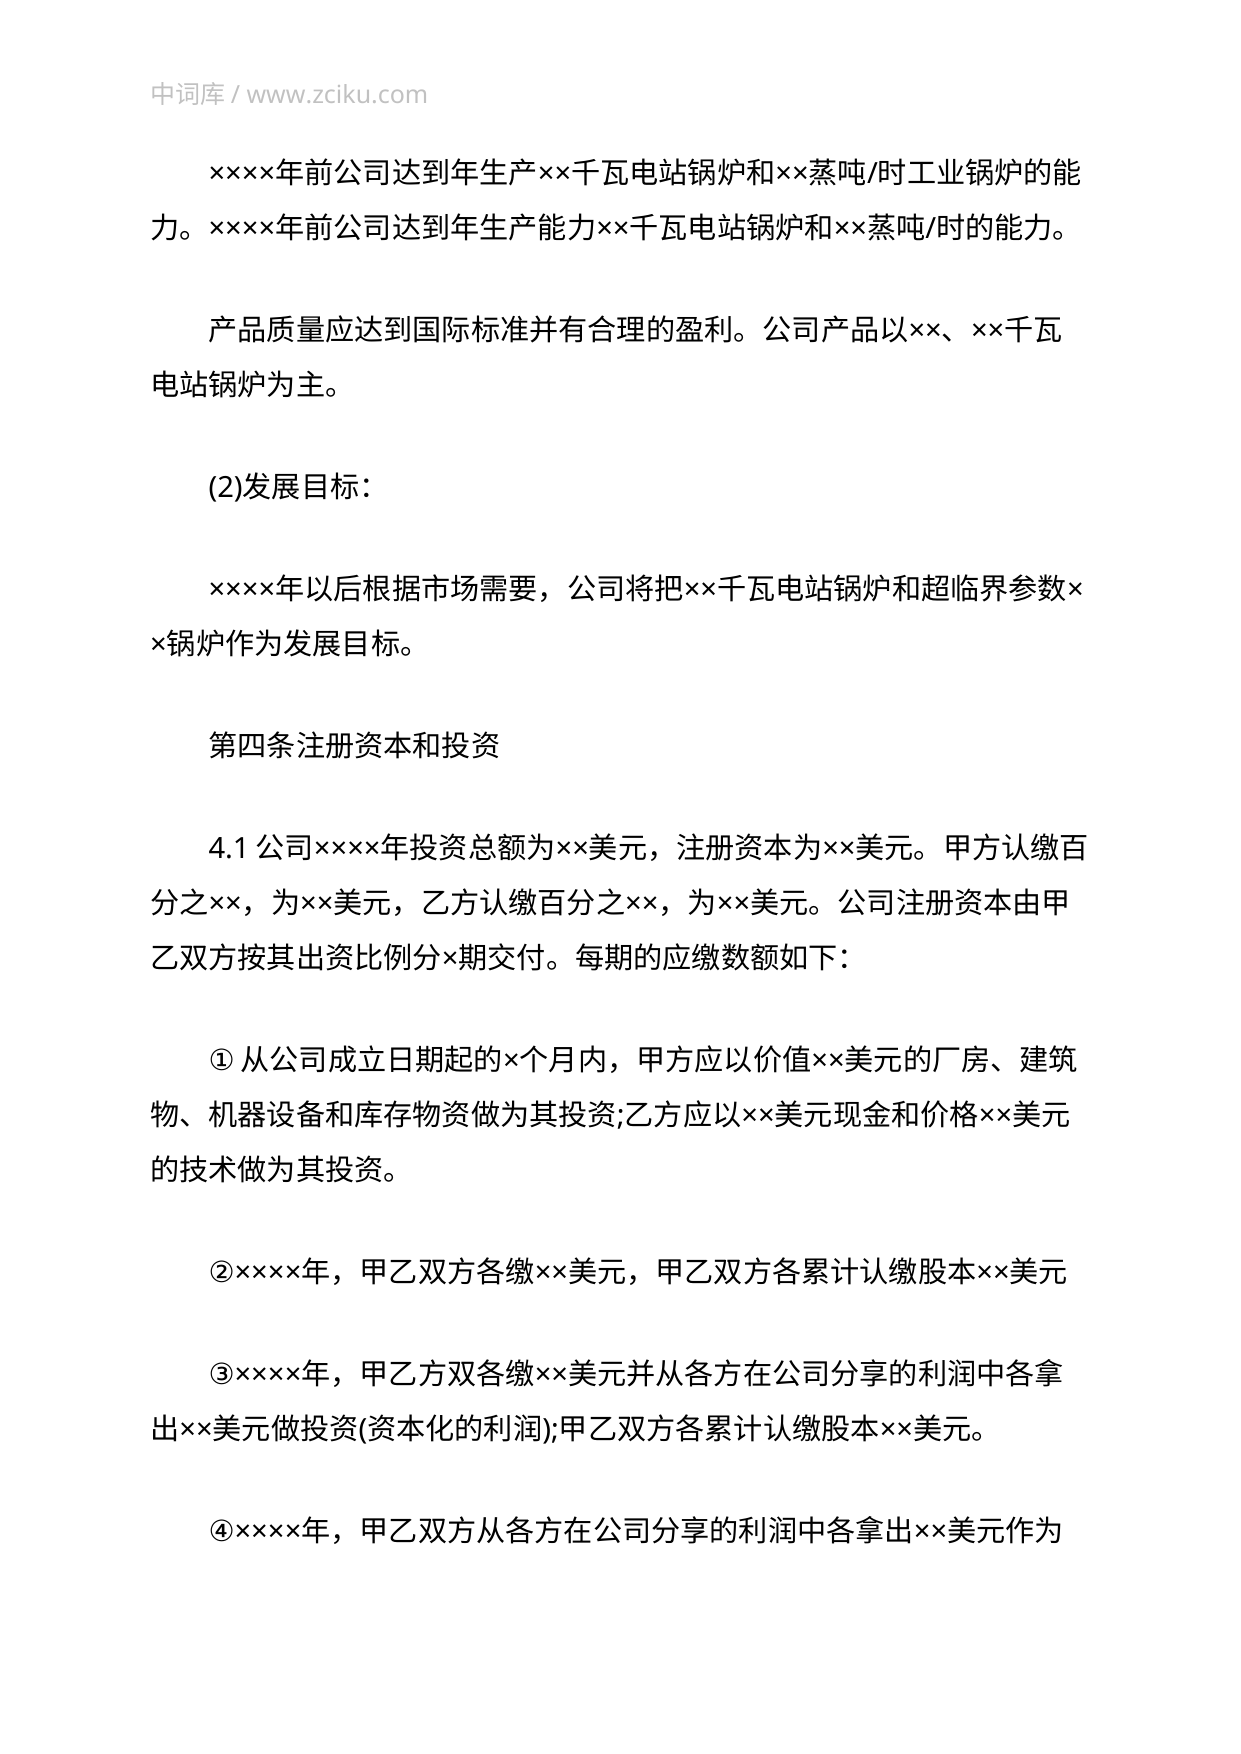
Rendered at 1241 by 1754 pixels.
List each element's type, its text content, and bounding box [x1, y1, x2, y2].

text ③××××年，甲乙方双各缴××美元并从各方在公司分享的利润中各拿出××美元做投资(资本化的利润);甲乙双方各累计认缴股本××美元。 [150, 1350, 1090, 1448]
text 第四条注册资本和投资 [150, 723, 1090, 765]
text ××××年前公司达到年生产××千瓦电站锅炉和××蒸吨/时工业锅炉的能力。××××年前公司达到年生产能力××千瓦电站锅炉和××蒸吨/时的能力。 [150, 150, 1090, 247]
text ②××××年，甲乙双方各缴××美元，甲乙双方各累计认缴股本××美元 [150, 1248, 1090, 1291]
text 产品质量应达到国际标准并有合理的盈利。公司产品以××、××千瓦电站锅炉为主。 [150, 307, 1090, 404]
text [150, 1507, 1090, 1549]
text (2)发展目标： [150, 464, 1090, 506]
text ①从公司成立日期起的×个月内，甲方应以价值××美元的厂房、建筑物、机器设备和库存物资做为其投资;乙方应以××美元现金和价格××美元的技术做为其投资。 [150, 1036, 1090, 1189]
text 4.1公司××××年投资总额为××美元，注册资本为××美元。甲方认缴百分之××，为××美元，乙方认缴百分之××，为××美元。公司注册资本由甲乙双方按其出资比例分×期交付。每期的应缴数额如下： [150, 824, 1090, 977]
text ××××年以后根据市场需要，公司将把××千瓦电站锅炉和超临界参数××锅炉作为发展目标。 [150, 566, 1090, 663]
